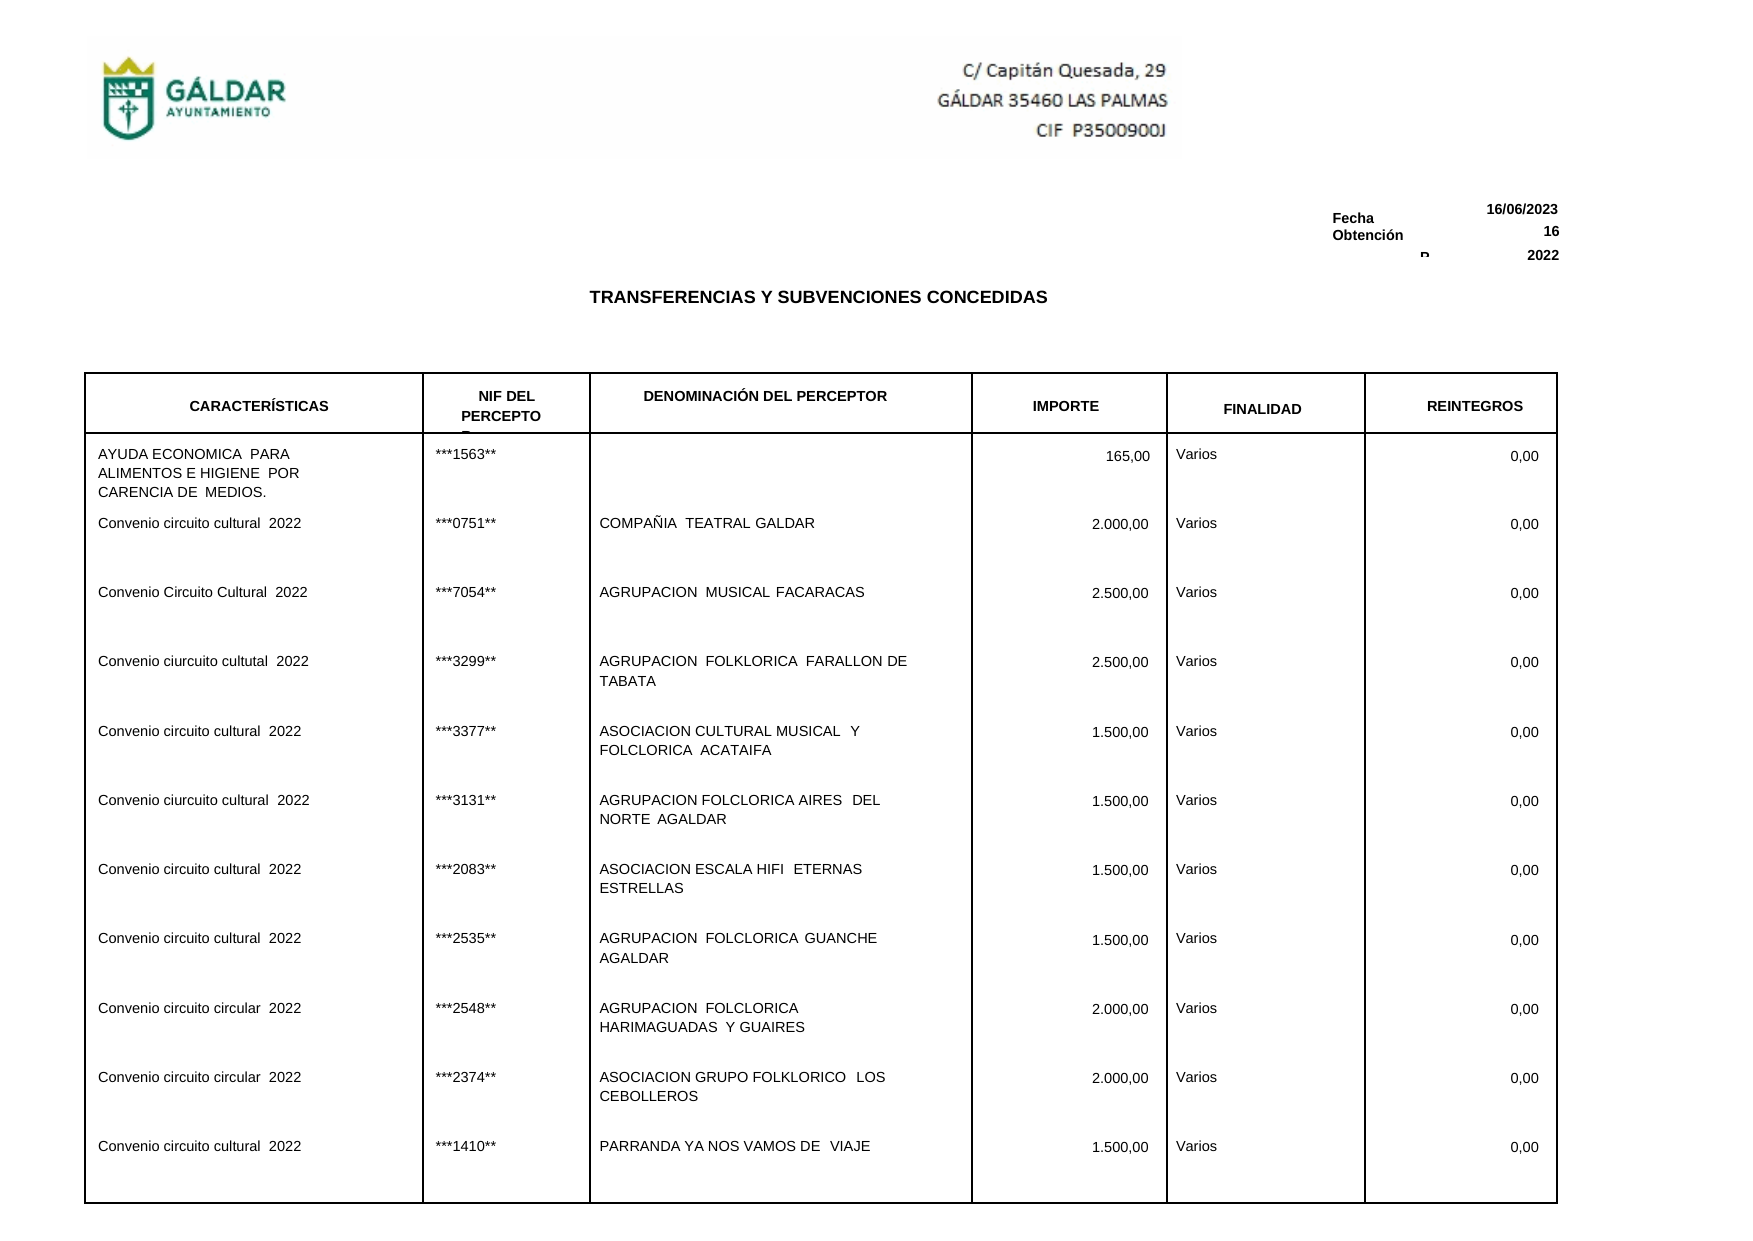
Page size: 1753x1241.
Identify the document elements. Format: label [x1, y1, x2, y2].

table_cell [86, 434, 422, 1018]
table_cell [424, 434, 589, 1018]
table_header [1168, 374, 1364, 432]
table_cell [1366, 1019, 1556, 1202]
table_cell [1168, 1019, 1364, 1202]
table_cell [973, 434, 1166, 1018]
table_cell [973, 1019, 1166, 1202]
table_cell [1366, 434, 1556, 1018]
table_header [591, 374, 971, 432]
picture [87, 36, 1182, 159]
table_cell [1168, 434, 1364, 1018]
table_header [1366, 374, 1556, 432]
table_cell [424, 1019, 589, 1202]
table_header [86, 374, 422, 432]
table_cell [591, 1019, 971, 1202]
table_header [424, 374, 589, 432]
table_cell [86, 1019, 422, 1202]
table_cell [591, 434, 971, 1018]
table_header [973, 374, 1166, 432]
